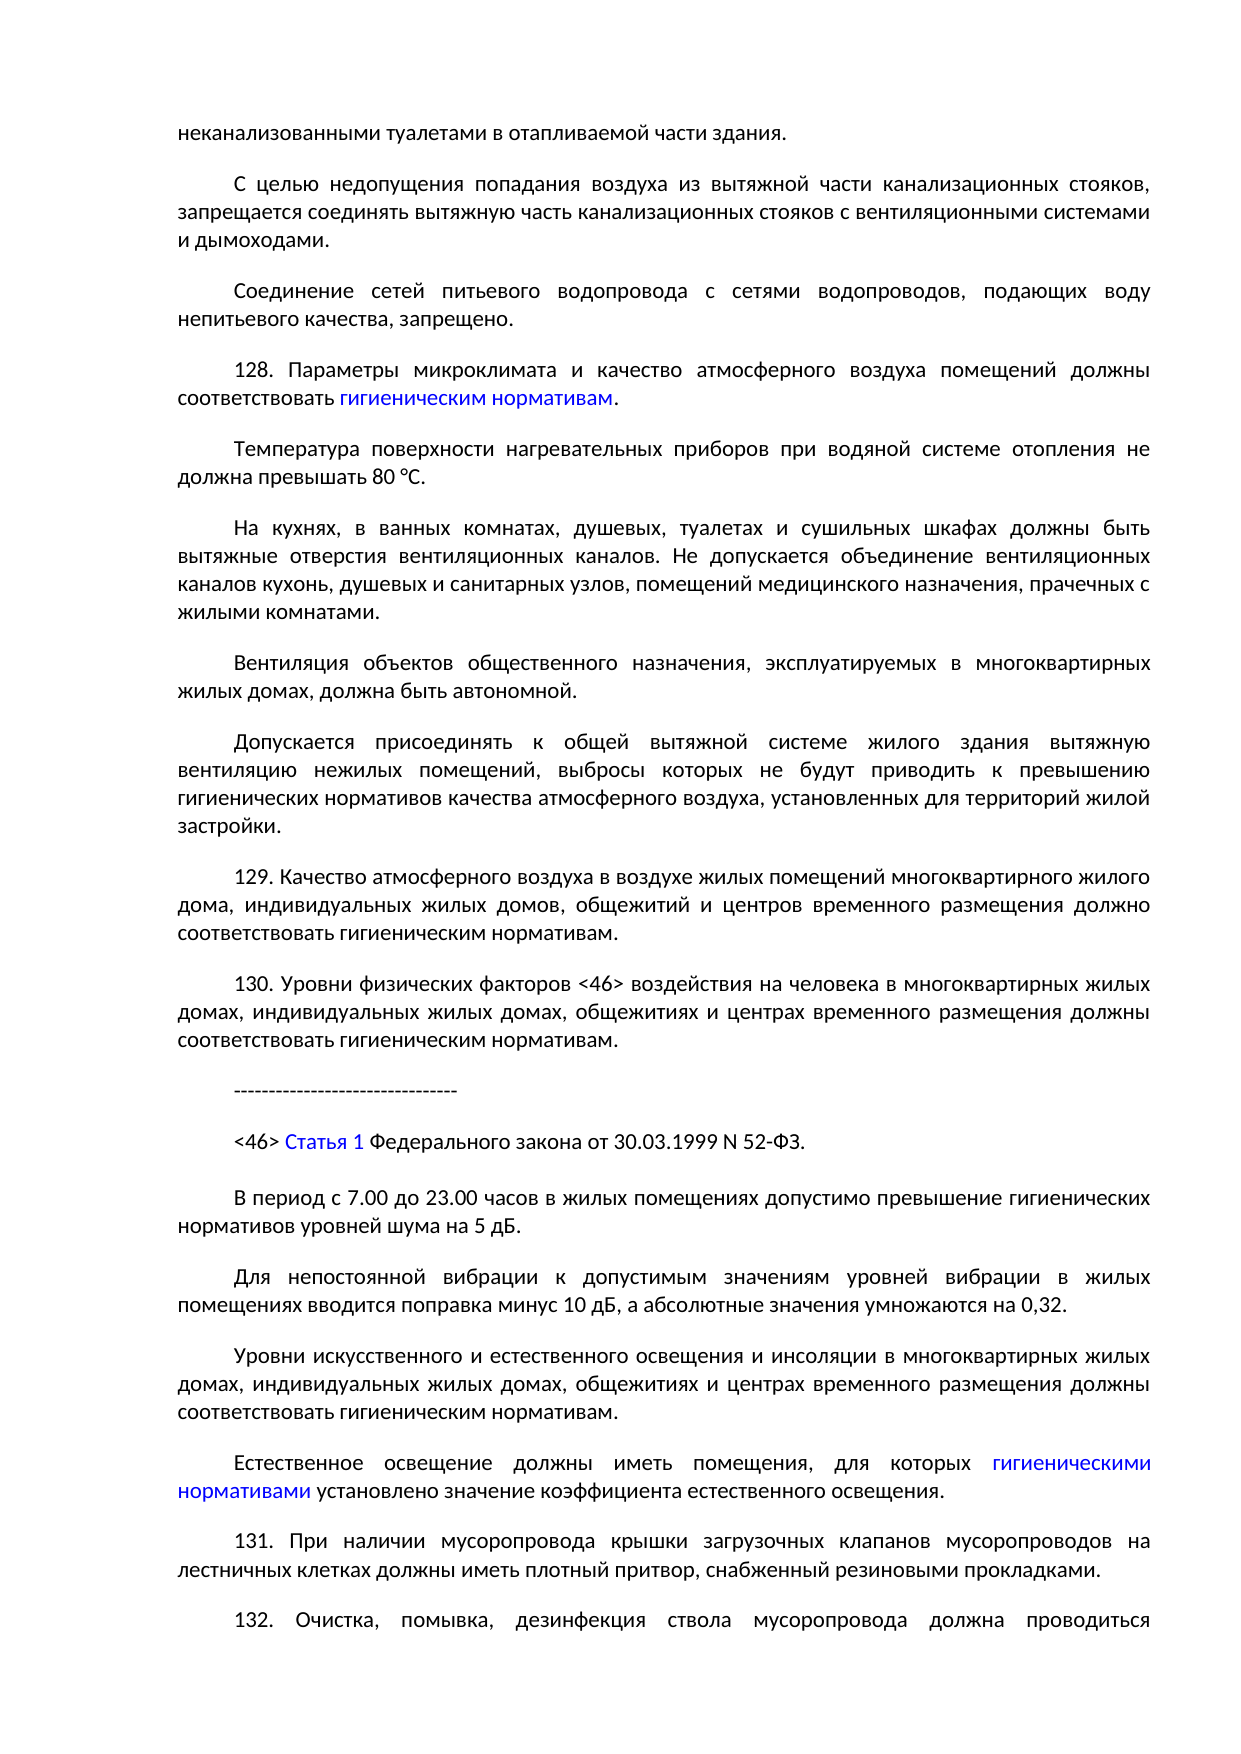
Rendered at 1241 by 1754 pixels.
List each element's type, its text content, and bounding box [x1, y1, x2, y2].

text 130. Уровни физических факторов <46> воздействия на человека в многоквартирных жилых домах, индивидуальных жилых домах, общежитиях и центрах временного размещения должны соответствовать гигиеническим нормативам. [177, 969, 1152, 1053]
text Соединение сетей питьевого водопровода с сетями водопроводов, подающих воду непитьевого качества, запрещено. [177, 276, 1152, 332]
text Для непостоянной вибрации к допустимым значениям уровней вибрации в жилых помещениях вводится поправка минус 10 дБ, а абсолютные значения умножаются на 0,32. [177, 1262, 1152, 1318]
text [177, 118, 1152, 146]
text Температура поверхности нагревательных приборов при водяной системе отопления не должна превышать 80 °C. [177, 434, 1152, 490]
text Вентиляция объектов общественного назначения, эксплуатируемых в многоквартирных жилых домах, должна быть автономной. [177, 648, 1152, 704]
text С целью недопущения попадания воздуха из вытяжной части канализационных стояков, запрещается соединять вытяжную часть канализационных стояков с вентиляционными системами и дымоходами. [177, 169, 1152, 253]
text Естественное освещение должны иметь помещения, для которых гигиеническими нормативами установлено значение коэффициента естественного освещения. [177, 1448, 1152, 1504]
text -------------------------------- [177, 1076, 1152, 1104]
text На кухнях, в ванных комнатах, душевых, туалетах и сушильных шкафах должны быть вытяжные отверстия вентиляционных каналов. Не допускается объединение вентиляционных каналов кухонь, душевых и санитарных узлов, помещений медицинского назначения, прачечных с жилыми комнатами. [177, 513, 1152, 625]
text 131. При наличии мусоропровода крышки загрузочных клапанов мусоропроводов на лестничных клетках должны иметь плотный притвор, снабженный резиновыми прокладками. [177, 1527, 1152, 1583]
text <46> Статья 1 Федерального закона от 30.03.1999 N 52-ФЗ. [177, 1127, 1152, 1155]
text Уровни искусственного и естественного освещения и инсоляции в многоквартирных жилых домах, индивидуальных жилых домах, общежитиях и центрах временного размещения должны соответствовать гигиеническим нормативам. [177, 1341, 1152, 1425]
text 128. Параметры микроклимата и качество атмосферного воздуха помещений должны соответствовать гигиеническим нормативам. [177, 355, 1152, 411]
text В период с 7.00 до 23.00 часов в жилых помещениях допустимо превышение гигиенических нормативов уровней шума на 5 дБ. [177, 1183, 1152, 1239]
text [177, 1606, 1152, 1634]
text Допускается присоединять к общей вытяжной системе жилого здания вытяжную вентиляцию нежилых помещений, выбросы которых не будут приводить к превышению гигиенических нормативов качества атмосферного воздуха, установленных для территорий жилой застройки. [177, 727, 1152, 839]
text 129. Качество атмосферного воздуха в воздухе жилых помещений многоквартирного жилого дома, индивидуальных жилых домов, общежитий и центров временного размещения должно соответствовать гигиеническим нормативам. [177, 862, 1152, 946]
